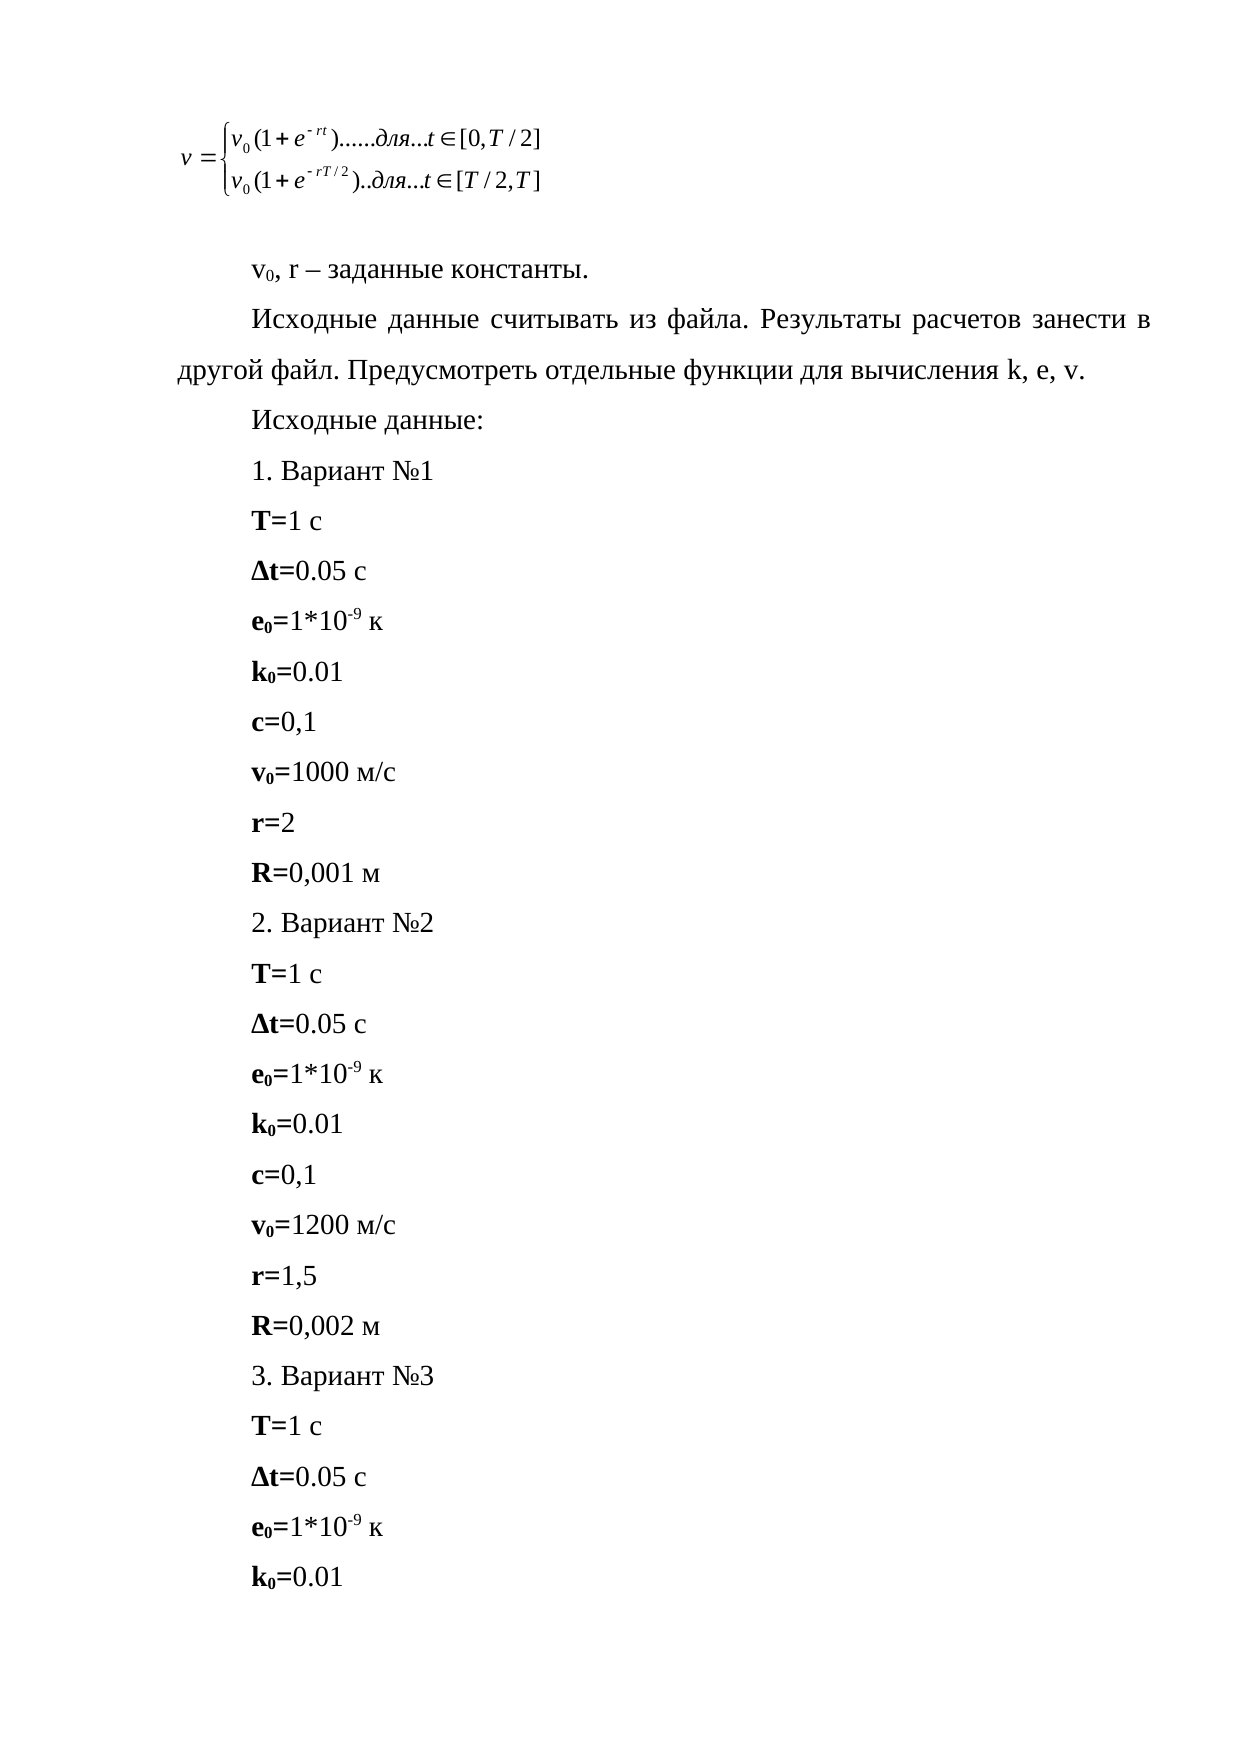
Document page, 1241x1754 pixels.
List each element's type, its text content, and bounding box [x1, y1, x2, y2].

text T=1 c [177, 956, 1152, 989]
text r=1,5 [177, 1258, 1152, 1291]
text k0=0.01 [177, 1559, 1152, 1593]
text T=1 c [177, 503, 1152, 536]
text k0=0.01 [177, 1107, 1152, 1140]
text ∆t=0.05 c [177, 1006, 1152, 1039]
text с=0,1 [177, 704, 1152, 738]
list Вариант №1 [177, 453, 1152, 486]
text e0=1*10-9 к [177, 1509, 1152, 1543]
text T=1 c [177, 1408, 1152, 1442]
text e0=1*10-9 к [177, 603, 1152, 637]
text v0=1000 м/с [177, 754, 1152, 788]
text r=2 [177, 805, 1152, 838]
text R=0,002 м [177, 1308, 1152, 1341]
text ∆t=0.05 c [177, 553, 1152, 587]
text k0=0.01 [177, 654, 1152, 687]
text Исходные данные считывать из файла. Результаты расчетов занести в другой файл. Предусмотреть отдельные функции для вычисления k, e, v. [177, 302, 1152, 386]
list Вариант №3 [177, 1358, 1152, 1392]
list Вариант №2 [177, 905, 1152, 939]
text с=0,1 [177, 1157, 1152, 1191]
text e0=1*10-9 к [177, 1056, 1152, 1090]
text R=0,001 м [177, 855, 1152, 889]
text v0, r – заданные константы. [177, 251, 1152, 285]
text ∆t=0.05 c [177, 1459, 1152, 1492]
text v0=1200 м/с [177, 1207, 1152, 1241]
text Исходные данные: [177, 402, 1152, 436]
